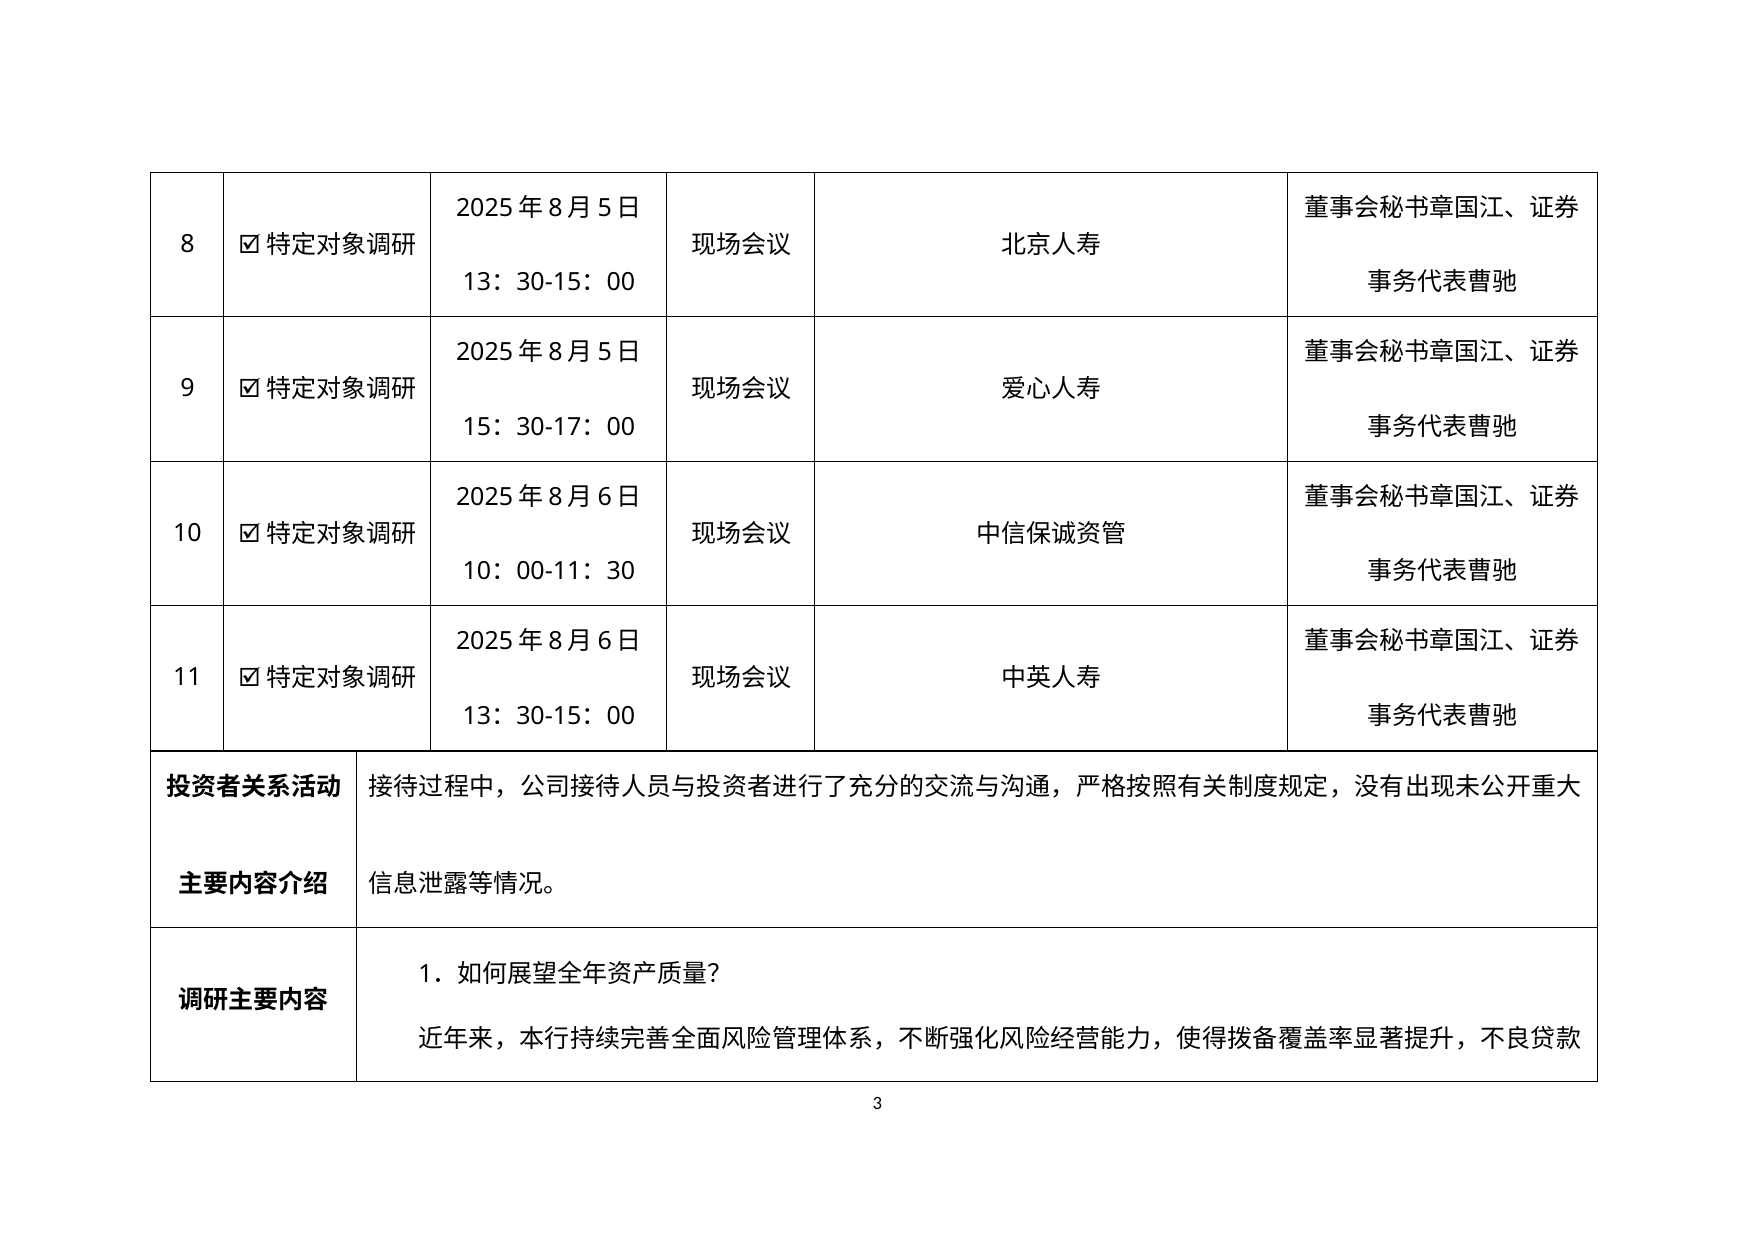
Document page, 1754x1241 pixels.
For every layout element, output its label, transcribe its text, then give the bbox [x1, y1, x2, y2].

table_cell 2025年8月6日13：30-15：00 [431, 606, 666, 750]
table_cell 8 [151, 173, 223, 316]
table_cell 董事会秘书章国江、证券事务代表曹驰 [1288, 317, 1597, 461]
table_cell 现场会议 [667, 173, 814, 316]
table_cell 中信保诚资管 [815, 462, 1287, 605]
table_cell 董事会秘书章国江、证券事务代表曹驰 [1288, 606, 1597, 750]
table_cell 特定对象调研 [224, 317, 430, 461]
table_cell 现场会议 [667, 317, 814, 461]
table_cell 10 [151, 462, 223, 605]
table_cell 董事会秘书章国江、证券事务代表曹驰 [1288, 173, 1597, 316]
table_cell 北京人寿 [815, 173, 1287, 316]
table_cell 特定对象调研 [224, 606, 430, 750]
table_header 接待过程中，公司接待人员与投资者进行了充分的交流与沟通，严格按照有关制度规定，没有出现未公开重大信息泄露等情况。 [357, 752, 1597, 927]
table_cell 2025年8月6日10：00-11：30 [431, 462, 666, 605]
table_cell 爱心人寿 [815, 317, 1287, 461]
table_cell 中英人寿 [815, 606, 1287, 750]
table_cell 现场会议 [667, 462, 814, 605]
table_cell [357, 928, 1597, 1081]
table_cell 董事会秘书章国江、证券事务代表曹驰 [1288, 462, 1597, 605]
table_cell 特定对象调研 [224, 173, 430, 316]
table_cell 现场会议 [667, 606, 814, 750]
table_cell 2025年8月5日13：30-15：00 [431, 173, 666, 316]
table_cell 特定对象调研 [224, 462, 430, 605]
table_cell 调研主要内容 [151, 928, 356, 1081]
table_cell 9 [151, 317, 223, 461]
table_cell 11 [151, 606, 223, 750]
table_header 投资者关系活动主要内容介绍 [151, 752, 356, 927]
table_cell 2025年8月5日15：30-17：00 [431, 317, 666, 461]
